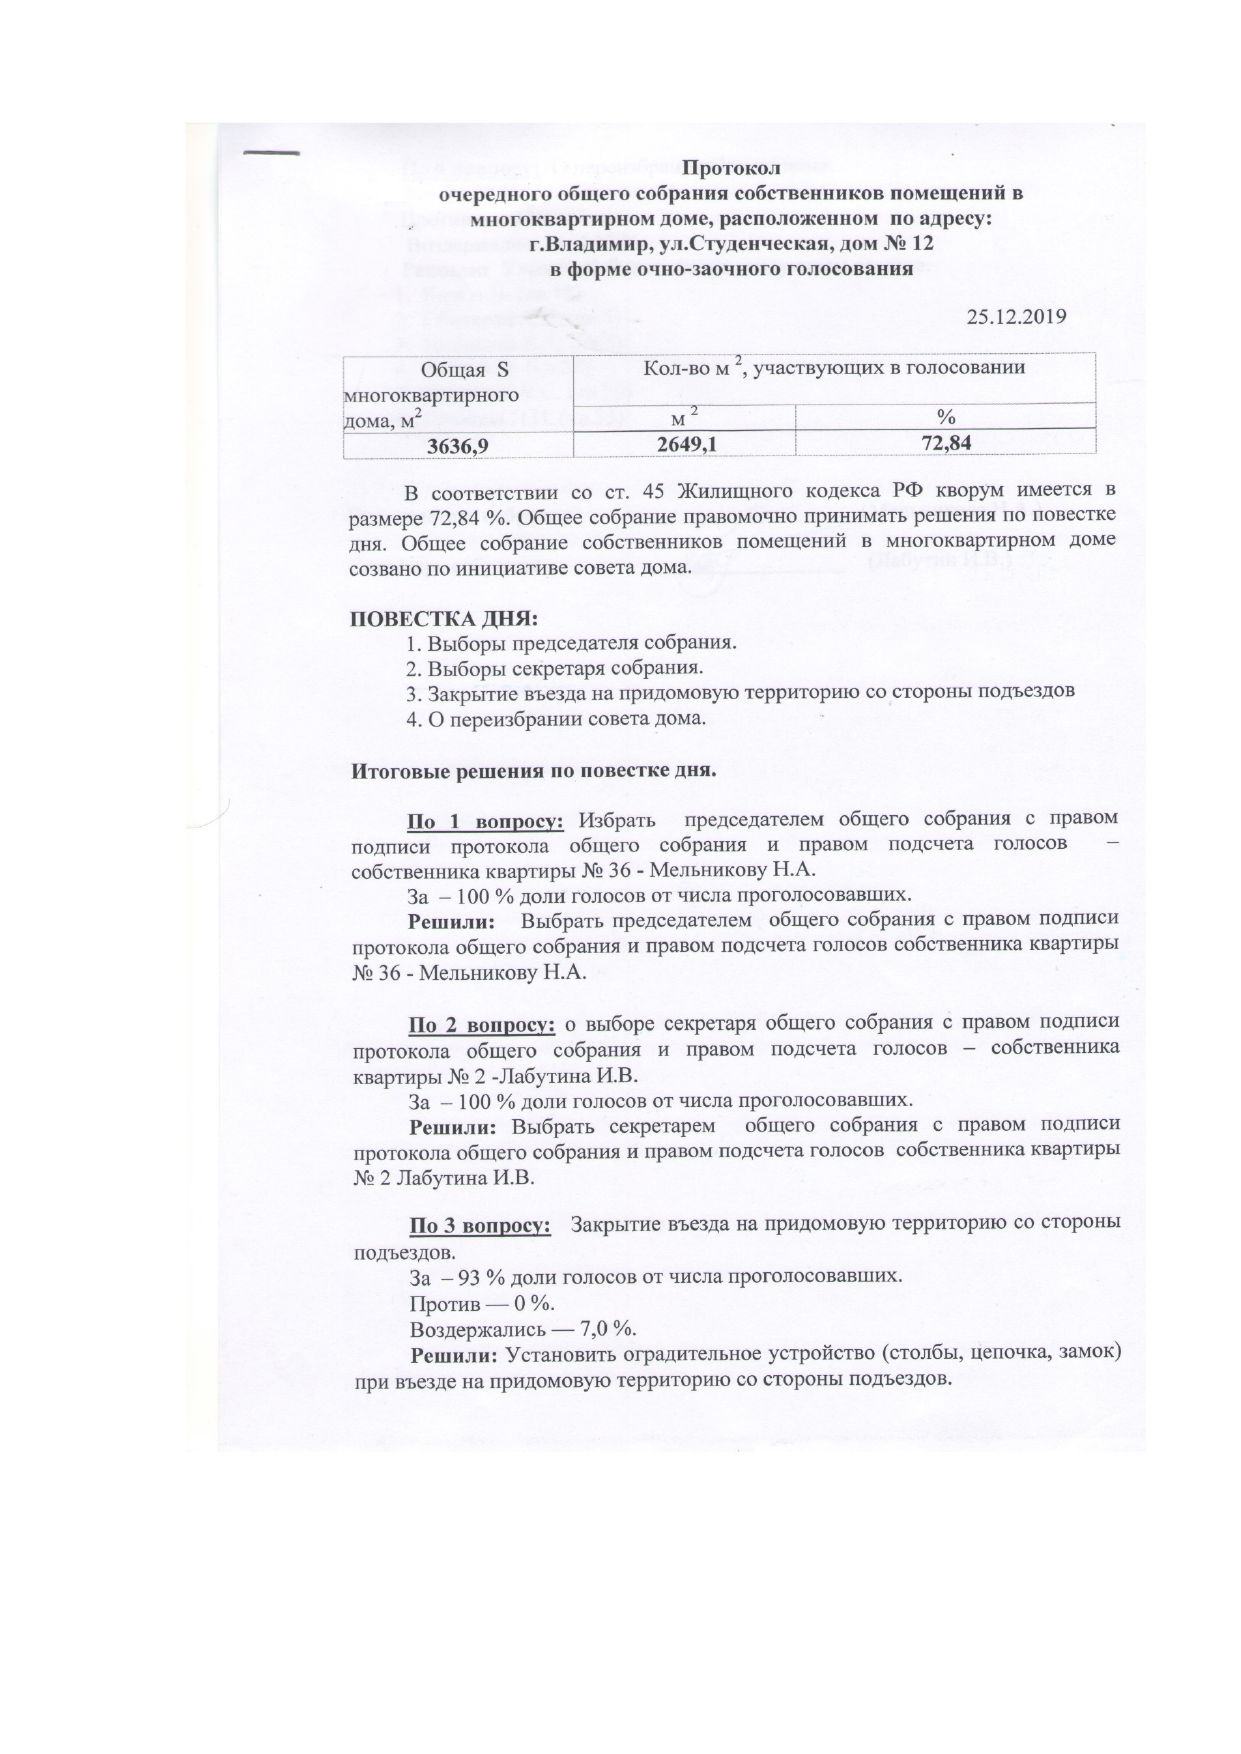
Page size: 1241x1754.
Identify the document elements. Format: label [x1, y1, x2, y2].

picture [177, 118, 1151, 1456]
